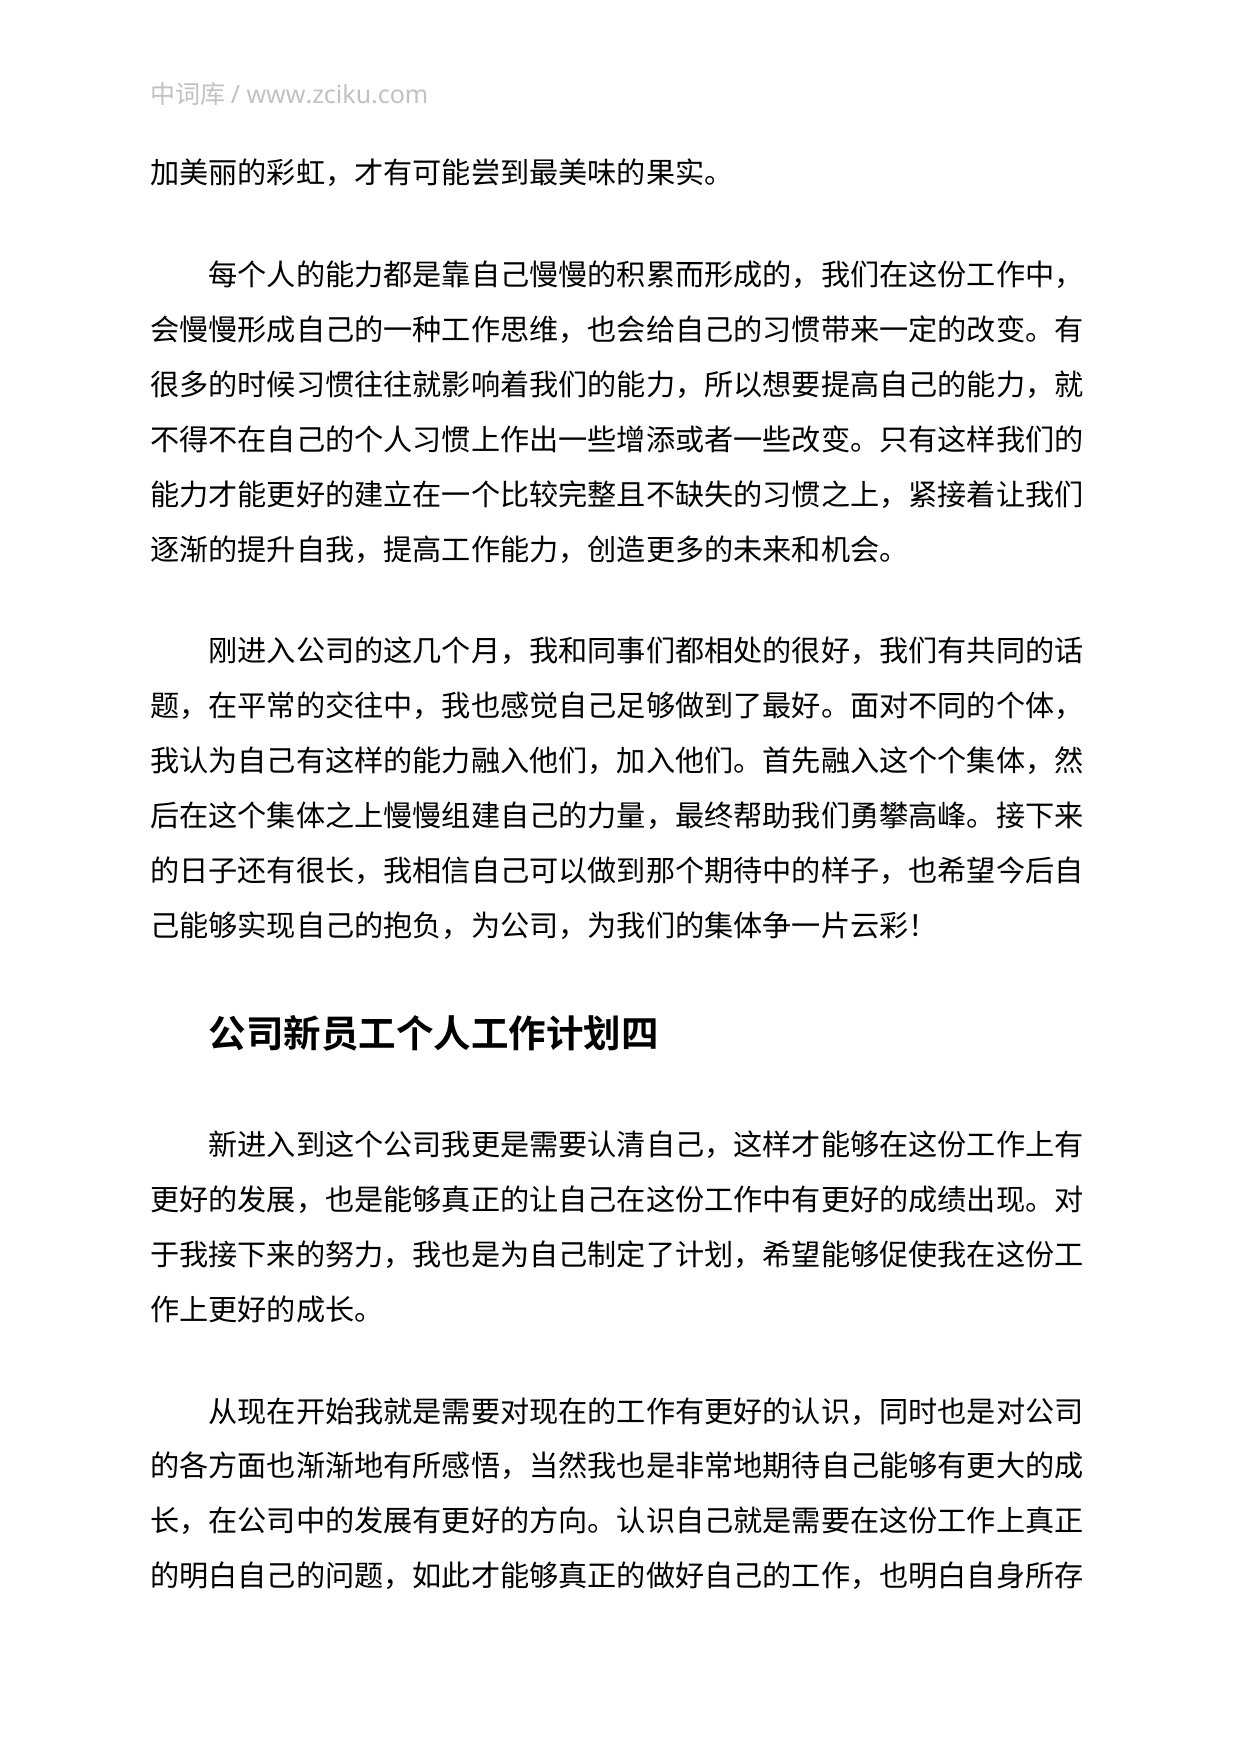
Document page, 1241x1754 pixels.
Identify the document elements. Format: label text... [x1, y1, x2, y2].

text 公司新员工个人工作计划四 [150, 1004, 1090, 1058]
text 刚进入公司的这几个月，我和同事们都相处的很好，我们有共同的话题，在平常的交往中，我也感觉自己足够做到了最好。面对不同的个体，我认为自己有这样的能力融入他们，加入他们。首先融入这个个集体，然后在这个集体之上慢慢组建自己的力量，最终帮助我们勇攀高峰。接下来的日子还有很长，我相信自己可以做到那个期待中的样子，也希望今后自己能够实现自己的抱负，为公司，为我们的集体争一片云彩！ [150, 628, 1090, 945]
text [150, 150, 1090, 192]
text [150, 1388, 1090, 1595]
text 新进入到这个公司我更是需要认清自己，这样才能够在这份工作上有更好的发展，也是能够真正的让自己在这份工作中有更好的成绩出现。对于我接下来的努力，我也是为自己制定了计划，希望能够促使我在这份工作上更好的成长。 [150, 1122, 1090, 1329]
text 每个人的能力都是靠自己慢慢的积累而形成的，我们在这份工作中，会慢慢形成自己的一种工作思维，也会给自己的习惯带来一定的改变。有很多的时候习惯往往就影响着我们的能力，所以想要提高自己的能力，就不得不在自己的个人习惯上作出一些增添或者一些改变。只有这样我们的能力才能更好的建立在一个比较完整且不缺失的习惯之上，紧接着让我们逐渐的提升自我，提高工作能力，创造更多的未来和机会。 [150, 252, 1090, 568]
